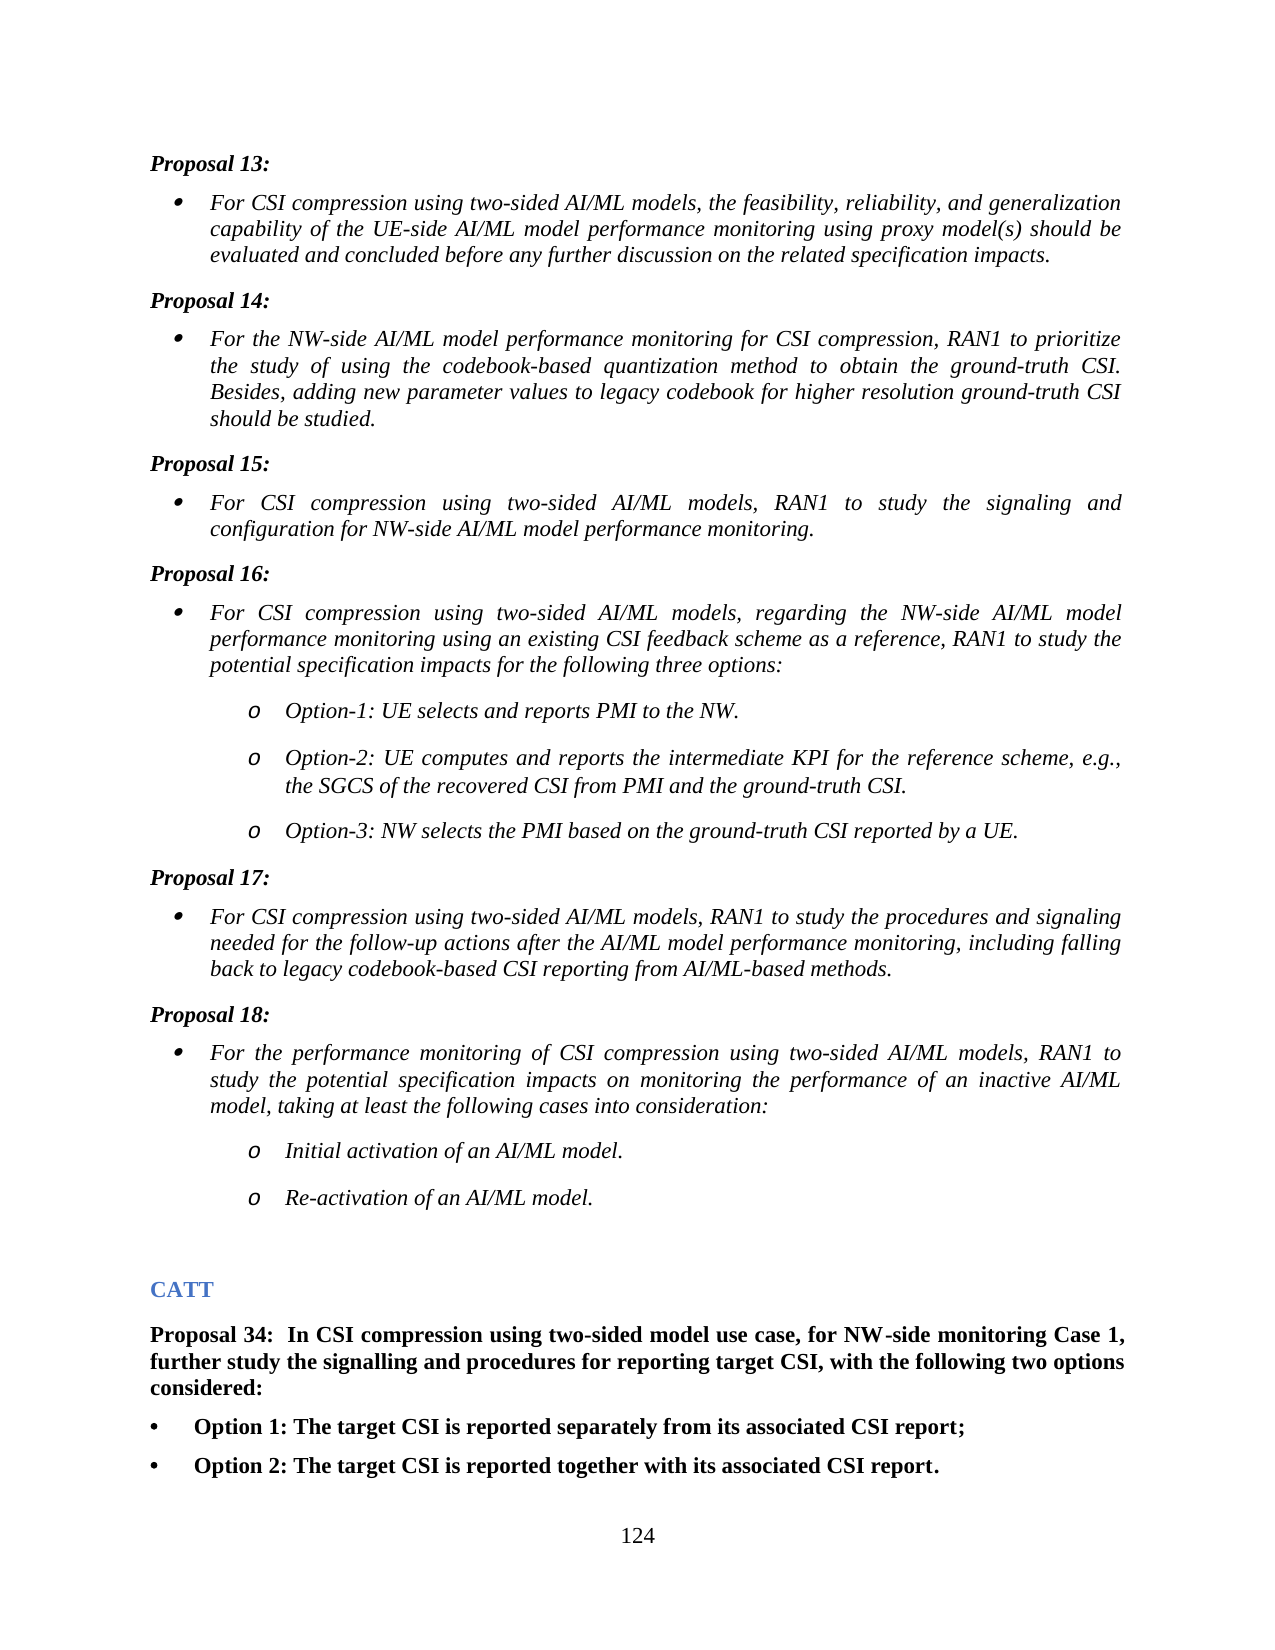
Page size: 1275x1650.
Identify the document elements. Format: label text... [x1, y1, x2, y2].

list For CSI compression using two-sided AI/ML models, regarding the NW-side AI/ML model performance monitoring using an existing CSI feedback scheme as a reference, RAN1 to study the potential specification impacts for the following three options: [172, 599, 1125, 678]
list Re-activation of an AI/ML model. [247, 1184, 1125, 1212]
list For CSI compression using two-sided AI/ML models, the feasibility, reliability, and generalization capability of the UE-side AI/ML model performance monitoring using proxy model(s) should be evaluated and concluded before any further discussion on the related specification impacts. [172, 189, 1125, 268]
text Proposal 13: [150, 150, 1125, 176]
list Option-3: NW selects the PMI based on the ground-truth CSI reported by a UE. [247, 817, 1125, 845]
list Option-2: UE computes and reports the intermediate KPI for the reference scheme, e.g., the SGCS of the recovered CSI from PMI and the ground-truth CSI. [247, 744, 1125, 798]
list For the performance monitoring of CSI compression using two-sided AI/ML models, RAN1 to study the potential specification impacts on monitoring the performance of an inactive AI/ML model, taking at least the following cases into consideration: [172, 1039, 1125, 1118]
text CATT [150, 1276, 1125, 1303]
list For CSI compression using two-sided AI/ML models, RAN1 to study the procedures and signaling needed for the follow-up actions after the AI/ML model performance monitoring, including falling back to legacy codebook-based CSI reporting from AI/ML-based methods. [172, 903, 1125, 982]
list For the NW-side AI/ML model performance monitoring for CSI compression, RAN1 to prioritize the study of using the codebook-based quantization method to obtain the ground-truth CSI. Besides, adding new parameter values to legacy codebook for higher resolution ground-truth CSI should be studied. [172, 326, 1125, 431]
text Proposal 18: [150, 1001, 1125, 1027]
list Initial activation of an AI/ML model. [247, 1137, 1125, 1166]
list Option 1: The target CSI is reported separately from its associated CSI report; [150, 1413, 1125, 1439]
text Proposal 16: [150, 560, 1125, 586]
list For CSI compression using two-sided AI/ML models, RAN1 to study the signaling and configuration for NW-side AI/ML model performance monitoring. [172, 488, 1125, 541]
list Option-1: UE selects and reports PMI to the NW. [247, 697, 1125, 725]
text Proposal 15: [150, 450, 1125, 476]
list Option 2: The target CSI is reported together with its associated CSI report. [150, 1452, 1125, 1478]
text Proposal 14: [150, 287, 1125, 313]
text Proposal 17: [150, 864, 1125, 890]
